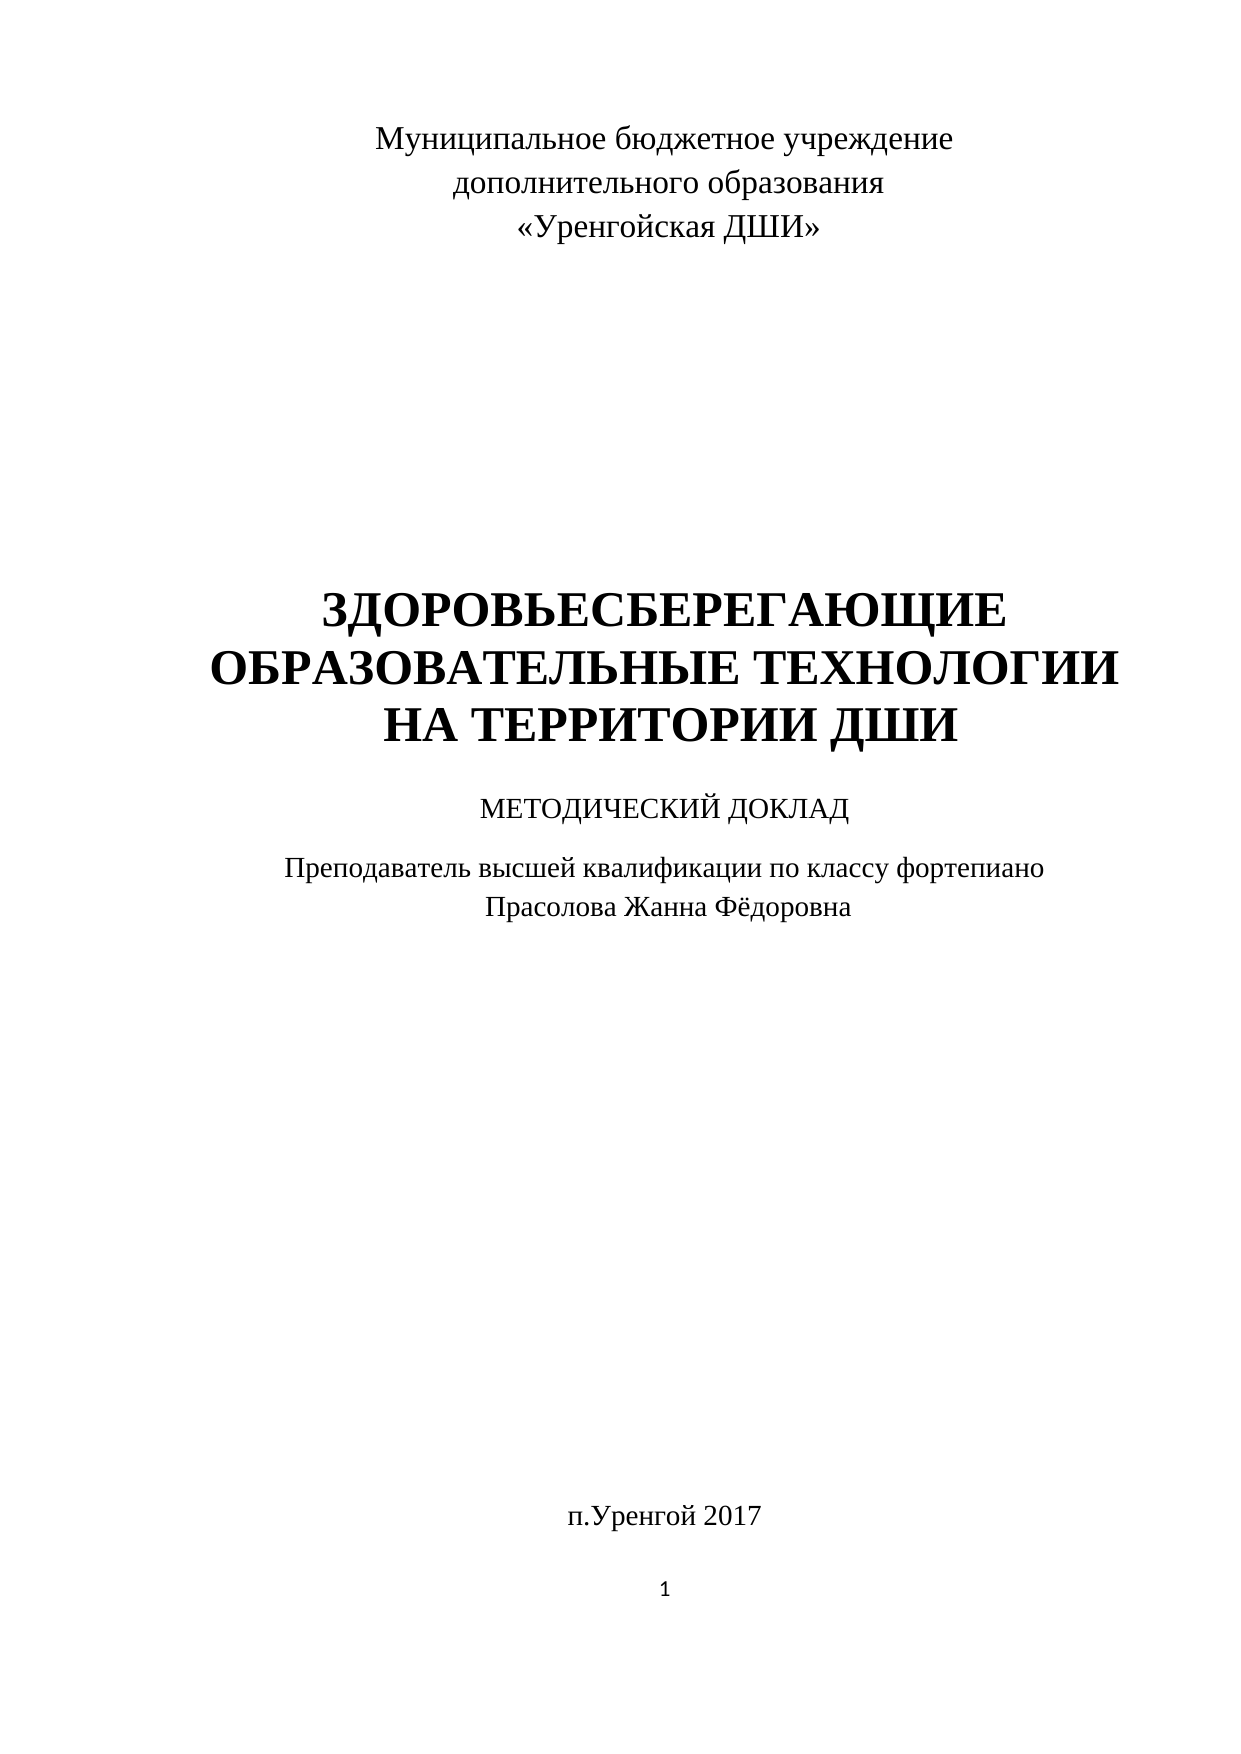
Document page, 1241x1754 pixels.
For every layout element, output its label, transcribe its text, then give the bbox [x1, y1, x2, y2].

text Преподаватель высшей квалификации по классу фортепиано [177, 850, 1152, 884]
text ЗДОРОВЬЕСБЕРЕГАЮЩИЕ [177, 580, 1152, 638]
text МЕТОДИЧЕСКИЙ ДОКЛАД [177, 791, 1152, 824]
text НА ТЕРРИТОРИИ ДШИ [177, 695, 1152, 753]
text дополнительного образования [177, 162, 1152, 201]
text «Уренгойская ДШИ» [177, 206, 1152, 244]
text п.Уренгой 2017 [177, 1498, 1152, 1531]
text ОБРАЗОВАТЕЛЬНЫЕ ТЕХНОЛОГИИ [177, 638, 1152, 695]
text Прасолова Жанна Фёдоровна [177, 889, 1152, 922]
text Муниципальное бюджетное учреждение [177, 118, 1152, 156]
